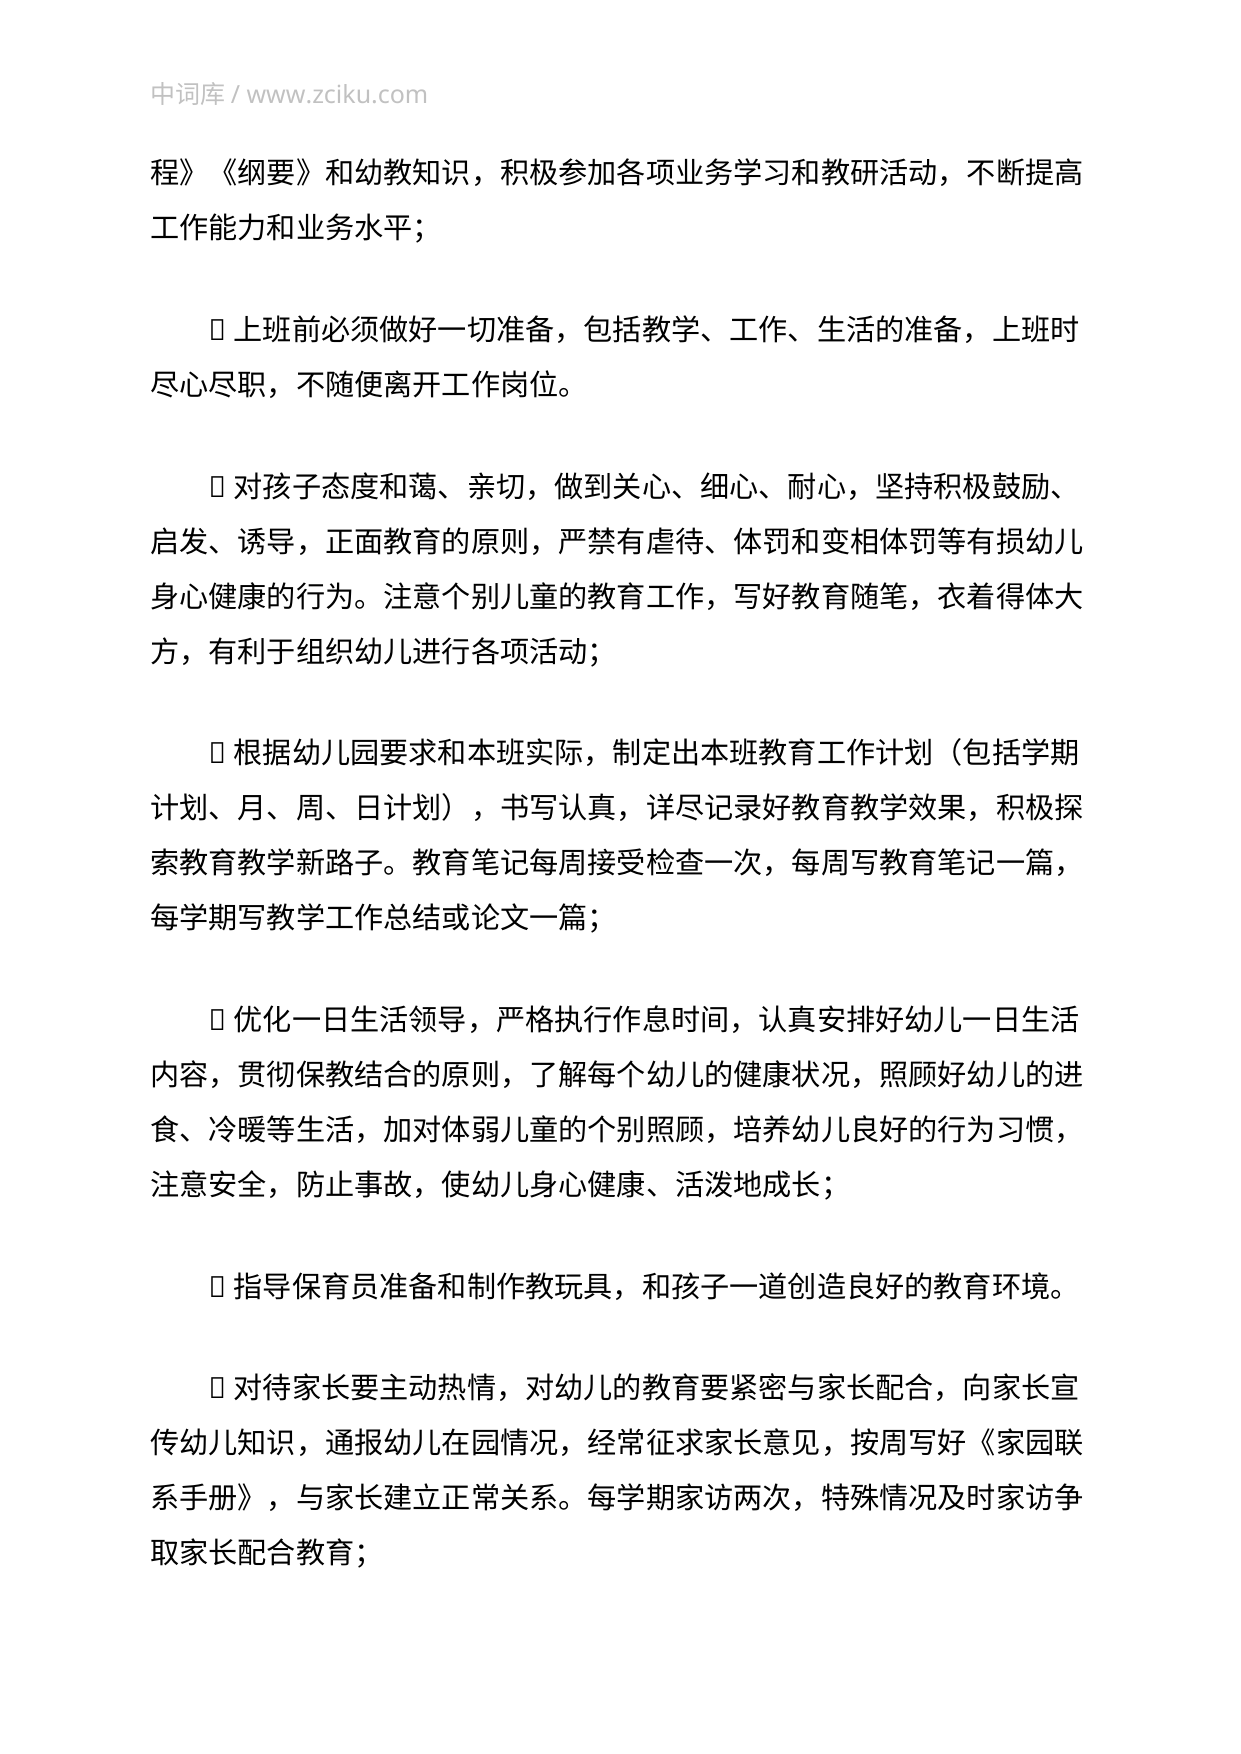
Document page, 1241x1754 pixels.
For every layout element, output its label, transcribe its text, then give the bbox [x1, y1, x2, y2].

text  优化一日生活领导，严格执行作息时间，认真安排好幼儿一日生活内容，贯彻保教结合的原则，了解每个幼儿的健康状况，照顾好幼儿的进食、冷暖等生活，加对体弱儿童的个别照顾，培养幼儿良好的行为习惯，注意安全，防止事故，使幼儿身心健康、活泼地成长； [150, 997, 1090, 1204]
text  对待家长要主动热情，对幼儿的教育要紧密与家长配合，向家长宣传幼儿知识，通报幼儿在园情况，经常征求家长意见，按周写好《家园联系手册》，与家长建立正常关系。每学期家访两次，特殊情况及时家访争取家长配合教育； [150, 1365, 1090, 1572]
text  上班前必须做好一切准备，包括教学、工作、生活的准备，上班时尽心尽职，不随便离开工作岗位。 [150, 307, 1090, 404]
text  指导保育员准备和制作教玩具，和孩子一道创造良好的教育环境。 [150, 1263, 1090, 1306]
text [150, 150, 1090, 247]
text  根据幼儿园要求和本班实际，制定出本班教育工作计划（包括学期计划、月、周、日计划），书写认真，详尽记录好教育教学效果，积极探索教育教学新路子。教育笔记每周接受检查一次，每周写教育笔记一篇，每学期写教学工作总结或论文一篇； [150, 730, 1090, 937]
text  对孩子态度和蔼、亲切，做到关心、细心、耐心，坚持积极鼓励、启发、诱导，正面教育的原则，严禁有虐待、体罚和变相体罚等有损幼儿身心健康的行为。注意个别儿童的教育工作，写好教育随笔，衣着得体大方，有利于组织幼儿进行各项活动； [150, 463, 1090, 671]
